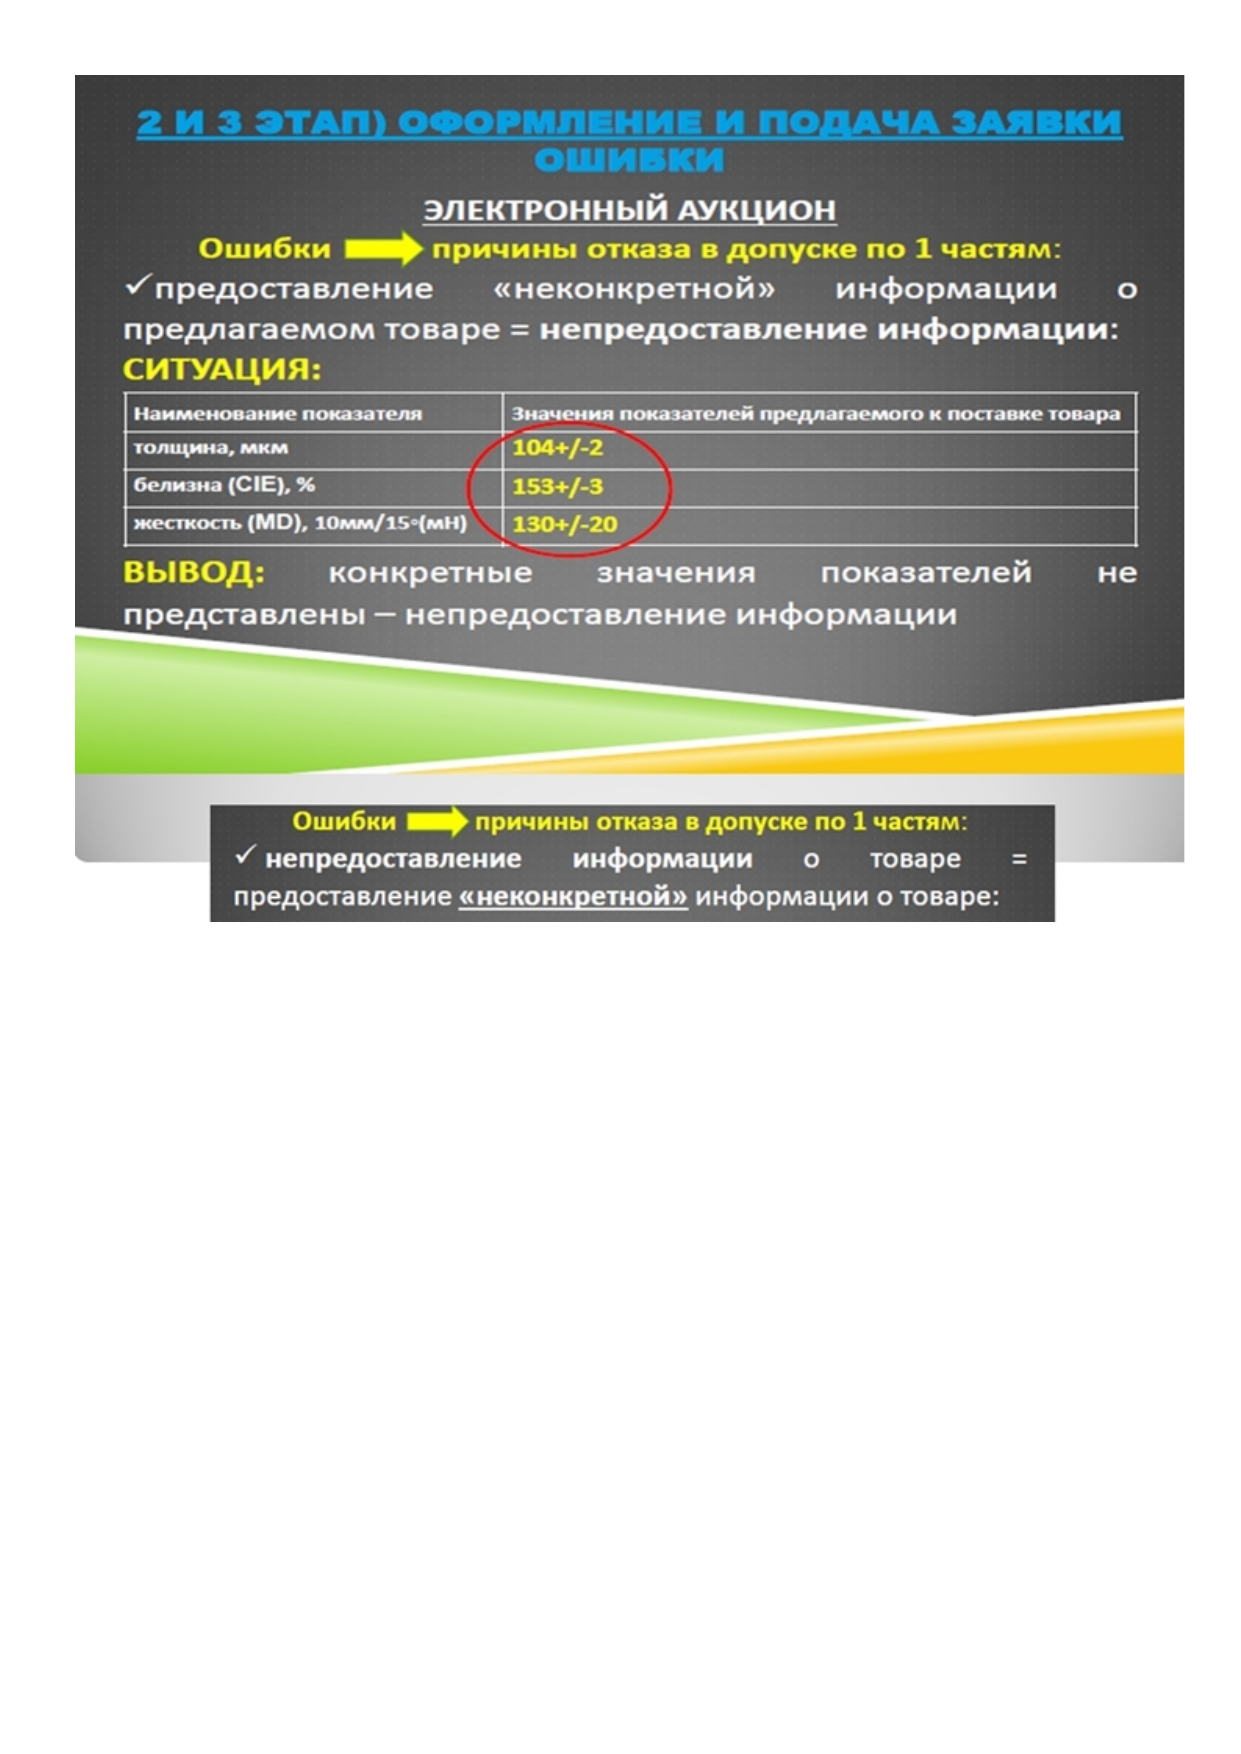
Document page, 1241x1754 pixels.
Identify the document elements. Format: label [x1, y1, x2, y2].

picture [75, 75, 1185, 922]
